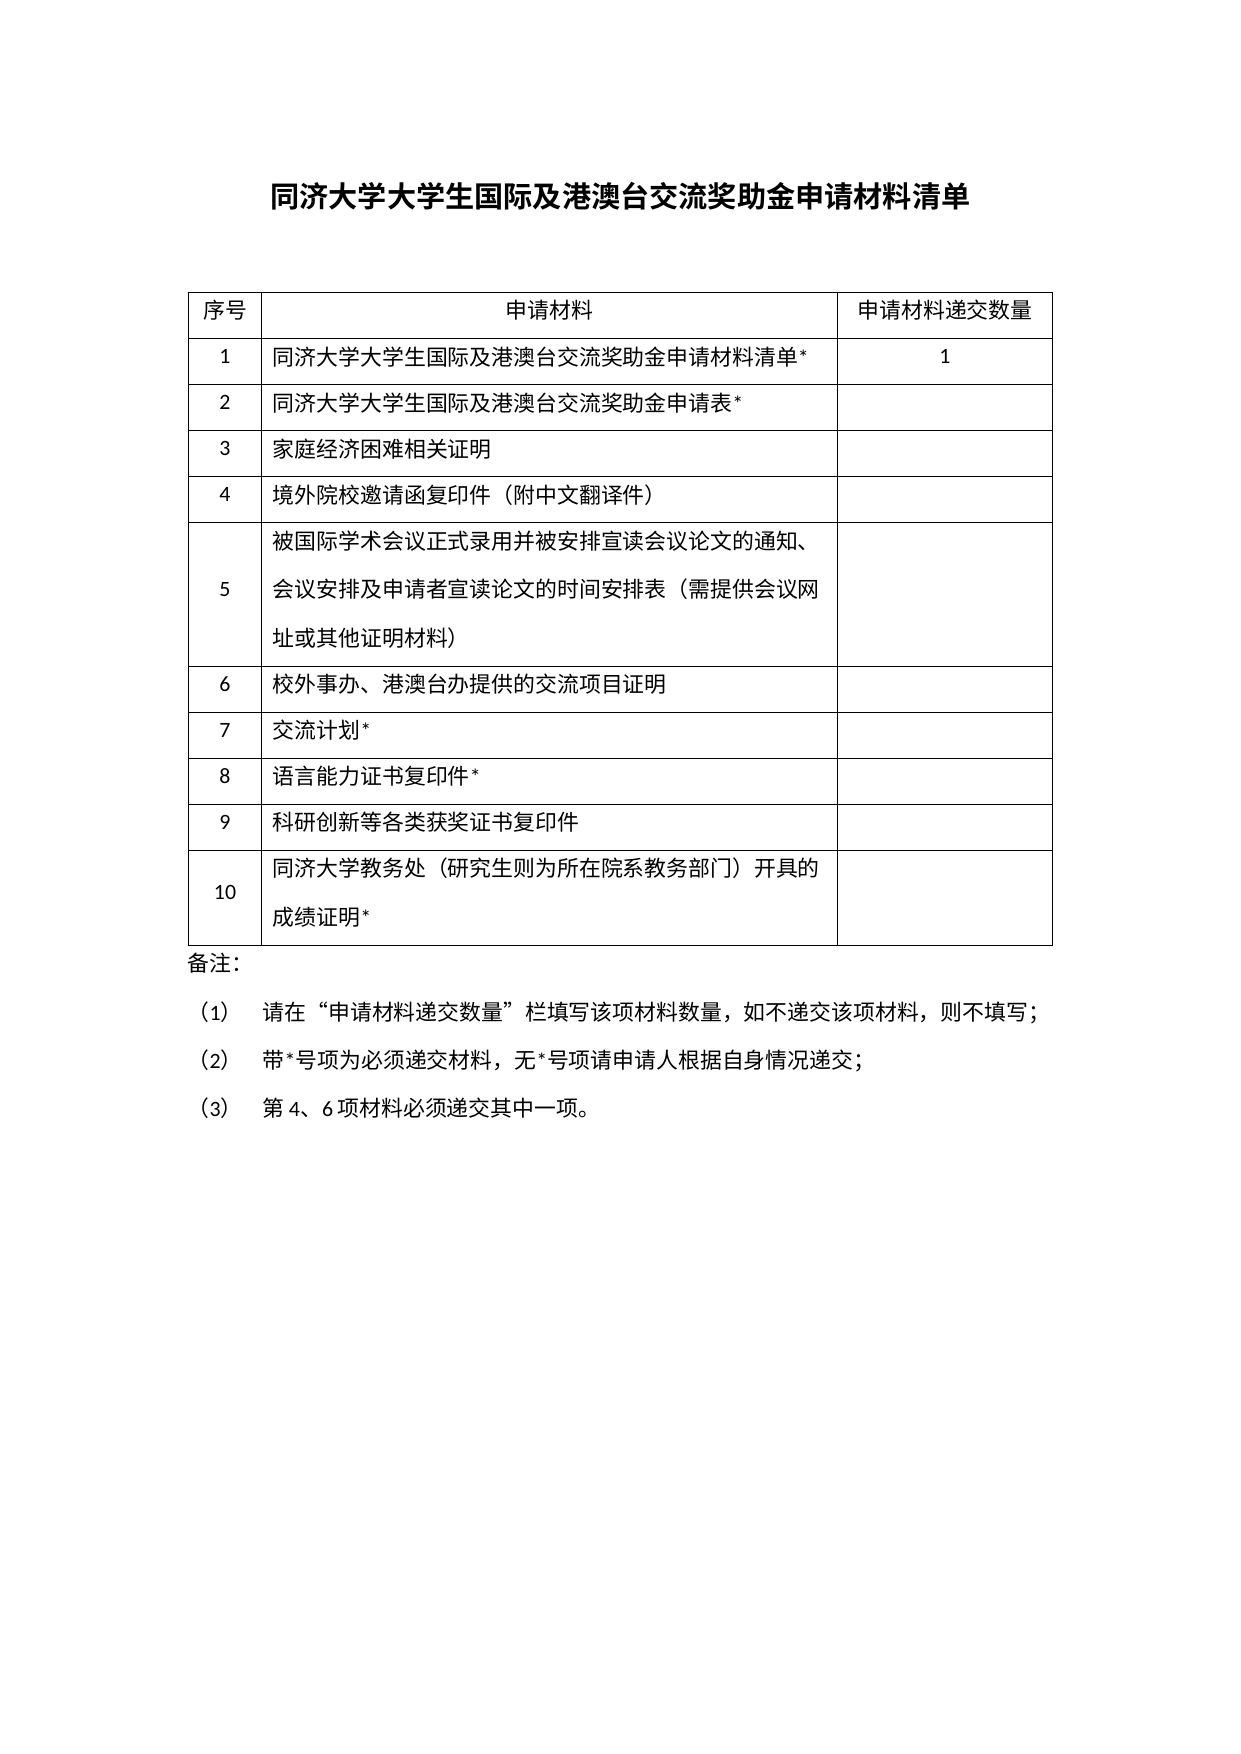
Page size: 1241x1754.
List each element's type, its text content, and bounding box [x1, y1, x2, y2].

table_cell 境外院校邀请函复印件（附中文翻译件） [262, 477, 837, 522]
table_cell 4 [189, 477, 261, 522]
table_header 申请材料 [262, 293, 837, 338]
table_cell 6 [189, 667, 261, 712]
table_cell 2 [189, 385, 261, 430]
table_cell [838, 385, 1052, 430]
table_cell [838, 667, 1052, 712]
list 第4、6项材料必须递交其中一项。 [187, 1091, 1053, 1123]
text 备注： [187, 946, 1053, 978]
list 带*号项为必须递交材料，无*号项请申请人根据自身情况递交； [187, 1042, 1053, 1075]
table_cell 校外事办、港澳台办提供的交流项目证明 [262, 667, 837, 712]
table_cell [838, 431, 1052, 476]
table_header 申请材料递交数量 [838, 293, 1052, 338]
table_cell 被国际学术会议正式录用并被安排宣读会议论文的通知、会议安排及申请者宣读论文的时间安排表（需提供会议网址或其他证明材料） [262, 523, 837, 666]
table_cell [838, 759, 1052, 804]
table_cell 科研创新等各类获奖证书复印件 [262, 805, 837, 850]
table_cell [838, 477, 1052, 522]
table_cell [838, 523, 1052, 666]
table_cell 同济大学教务处（研究生则为所在院系教务部门）开具的成绩证明* [262, 851, 837, 945]
table_cell 5 [189, 523, 261, 666]
table_cell 7 [189, 713, 261, 758]
table_cell 同济大学大学生国际及港澳台交流奖助金申请表* [262, 385, 837, 430]
table_cell 1 [838, 339, 1052, 384]
table_cell 1 [189, 339, 261, 384]
table_cell 同济大学大学生国际及港澳台交流奖助金申请材料清单* [262, 339, 837, 384]
table_cell 交流计划* [262, 713, 837, 758]
table_cell 8 [189, 759, 261, 804]
table_cell [838, 851, 1052, 945]
table_header 序号 [189, 293, 261, 338]
text 同济大学大学生国际及港澳台交流奖助金申请材料清单 [187, 162, 1053, 227]
table_cell [838, 713, 1052, 758]
table_cell 家庭经济困难相关证明 [262, 431, 837, 476]
table_cell 10 [189, 851, 261, 945]
table_cell 3 [189, 431, 261, 476]
table_cell 9 [189, 805, 261, 850]
list 请在“申请材料递交数量”栏填写该项材料数量，如不递交该项材料，则不填写； [187, 994, 1053, 1027]
table_cell [838, 805, 1052, 850]
table_cell 语言能力证书复印件* [262, 759, 837, 804]
